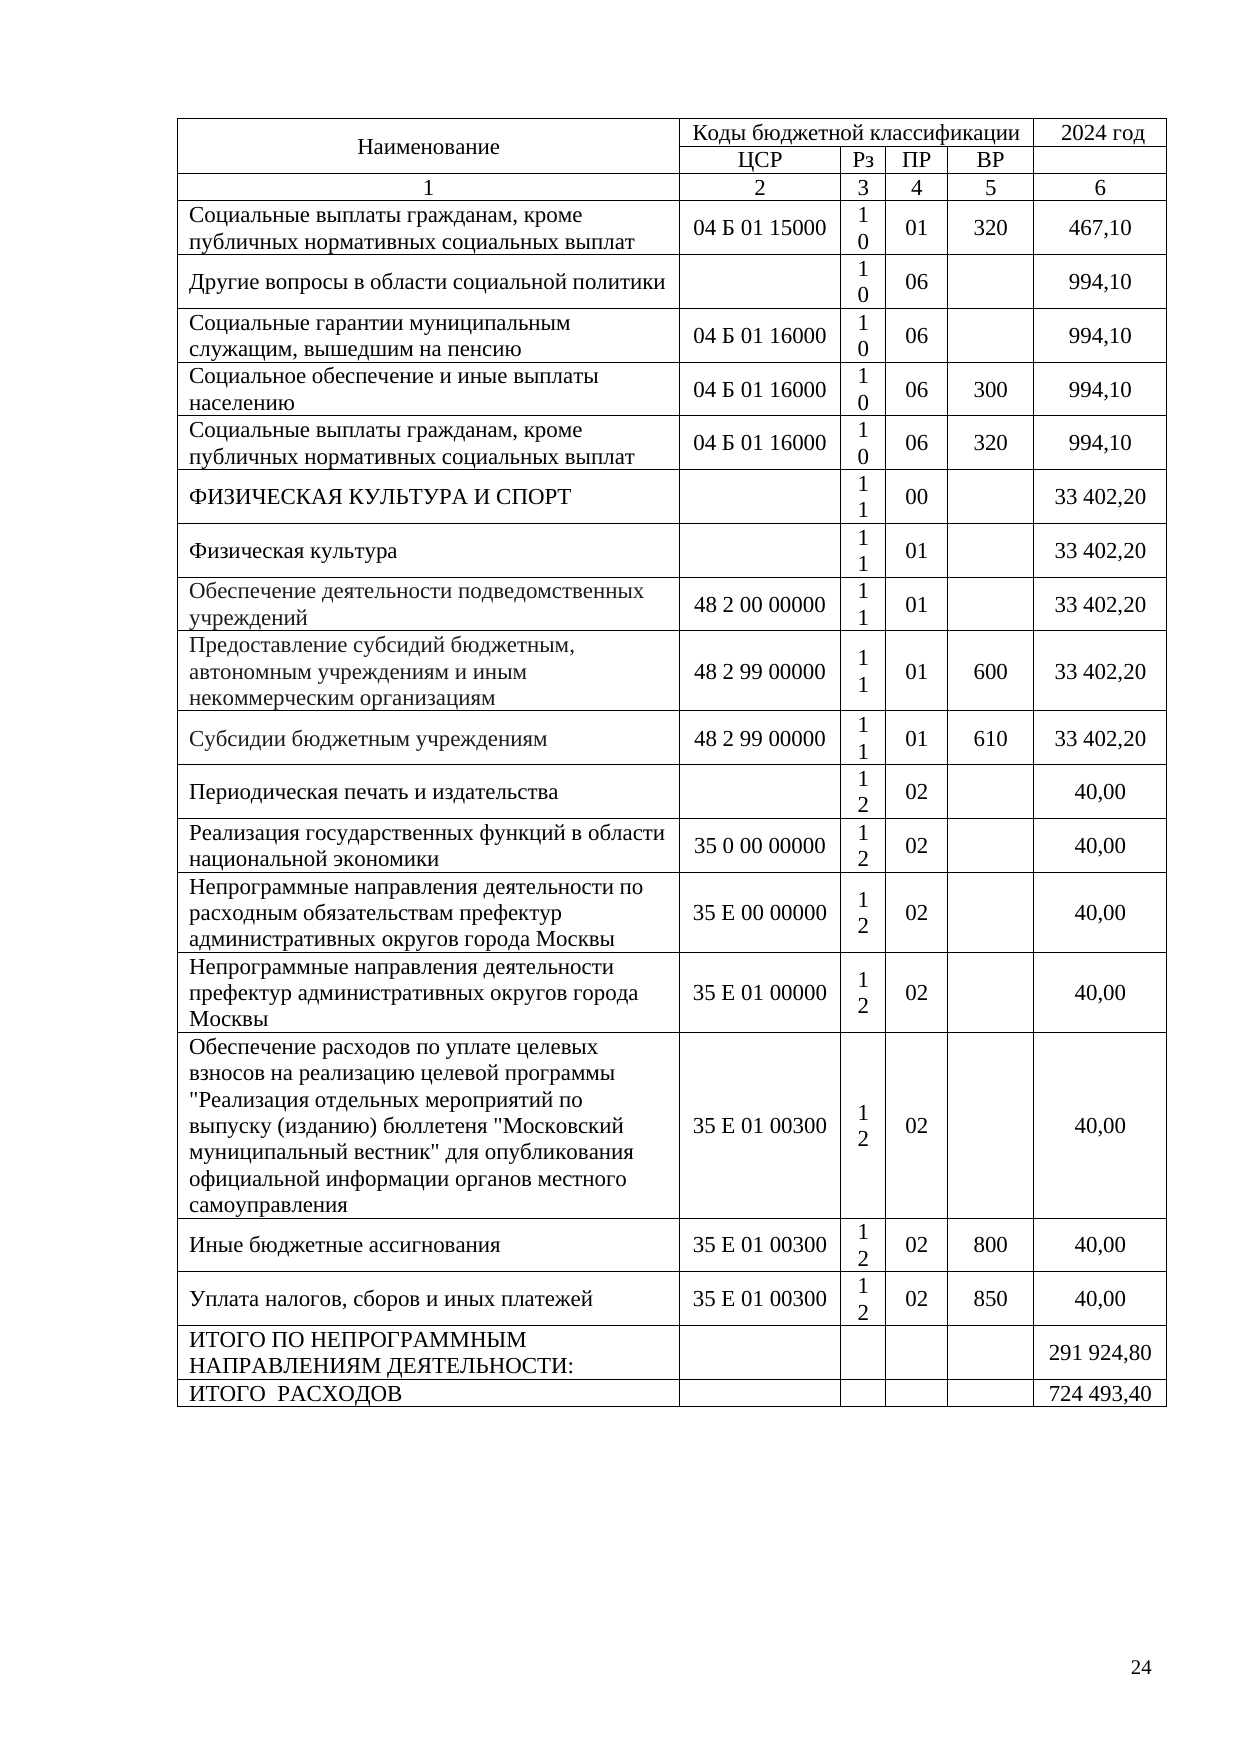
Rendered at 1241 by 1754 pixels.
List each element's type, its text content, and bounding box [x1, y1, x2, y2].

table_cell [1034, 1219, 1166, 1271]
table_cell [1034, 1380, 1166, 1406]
table_cell 4 [886, 174, 947, 200]
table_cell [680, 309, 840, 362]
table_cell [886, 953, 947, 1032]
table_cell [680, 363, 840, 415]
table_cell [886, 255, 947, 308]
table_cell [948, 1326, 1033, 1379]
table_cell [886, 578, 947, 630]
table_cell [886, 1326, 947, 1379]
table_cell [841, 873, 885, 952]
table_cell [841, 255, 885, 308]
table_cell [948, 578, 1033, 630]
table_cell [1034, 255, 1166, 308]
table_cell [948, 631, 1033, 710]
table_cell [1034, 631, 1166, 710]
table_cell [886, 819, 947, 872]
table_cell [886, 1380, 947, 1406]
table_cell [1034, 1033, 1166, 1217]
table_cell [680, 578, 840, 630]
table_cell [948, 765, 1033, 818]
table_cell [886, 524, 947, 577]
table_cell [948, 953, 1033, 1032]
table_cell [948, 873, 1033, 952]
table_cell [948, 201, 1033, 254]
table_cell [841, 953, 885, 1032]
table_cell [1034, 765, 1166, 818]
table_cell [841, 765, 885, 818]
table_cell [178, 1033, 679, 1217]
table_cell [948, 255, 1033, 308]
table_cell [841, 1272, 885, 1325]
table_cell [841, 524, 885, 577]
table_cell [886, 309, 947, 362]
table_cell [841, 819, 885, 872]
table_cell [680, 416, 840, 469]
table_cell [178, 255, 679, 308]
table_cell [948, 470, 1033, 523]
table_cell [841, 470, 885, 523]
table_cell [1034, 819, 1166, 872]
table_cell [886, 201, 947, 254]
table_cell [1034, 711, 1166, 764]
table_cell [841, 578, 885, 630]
table_cell [1034, 147, 1166, 173]
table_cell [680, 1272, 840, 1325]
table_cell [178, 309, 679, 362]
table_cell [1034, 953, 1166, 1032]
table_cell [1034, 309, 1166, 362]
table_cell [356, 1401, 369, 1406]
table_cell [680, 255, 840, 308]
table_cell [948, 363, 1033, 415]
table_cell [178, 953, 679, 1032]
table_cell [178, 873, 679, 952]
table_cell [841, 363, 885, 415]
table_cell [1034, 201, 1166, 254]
table_cell 5 [948, 174, 1033, 200]
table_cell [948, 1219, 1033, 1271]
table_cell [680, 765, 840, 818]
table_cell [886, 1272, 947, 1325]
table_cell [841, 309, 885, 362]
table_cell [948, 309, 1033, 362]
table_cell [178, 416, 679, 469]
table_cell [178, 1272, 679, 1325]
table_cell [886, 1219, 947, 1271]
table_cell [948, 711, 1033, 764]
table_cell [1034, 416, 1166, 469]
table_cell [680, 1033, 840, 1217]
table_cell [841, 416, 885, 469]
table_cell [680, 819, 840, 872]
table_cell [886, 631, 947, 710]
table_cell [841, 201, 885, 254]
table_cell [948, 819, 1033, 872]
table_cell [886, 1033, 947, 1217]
table_header Коды бюджетной классификации [680, 119, 1033, 146]
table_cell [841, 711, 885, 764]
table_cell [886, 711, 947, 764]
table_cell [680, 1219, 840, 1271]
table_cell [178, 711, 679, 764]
table_cell ПР [886, 147, 947, 173]
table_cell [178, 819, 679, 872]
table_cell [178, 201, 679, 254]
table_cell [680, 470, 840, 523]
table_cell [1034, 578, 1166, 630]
table_cell ВР [948, 147, 1033, 173]
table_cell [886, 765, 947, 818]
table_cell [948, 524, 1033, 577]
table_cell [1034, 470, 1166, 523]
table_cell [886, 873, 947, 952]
table_cell 6 [1034, 174, 1166, 200]
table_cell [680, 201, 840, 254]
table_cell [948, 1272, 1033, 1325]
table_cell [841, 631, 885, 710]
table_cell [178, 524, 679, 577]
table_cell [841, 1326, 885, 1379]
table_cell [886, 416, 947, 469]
table_cell 3 [841, 174, 885, 200]
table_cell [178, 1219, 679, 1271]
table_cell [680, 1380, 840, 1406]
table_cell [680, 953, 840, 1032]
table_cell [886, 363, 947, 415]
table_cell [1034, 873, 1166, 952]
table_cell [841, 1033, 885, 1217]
table_cell ЦСР [680, 147, 840, 173]
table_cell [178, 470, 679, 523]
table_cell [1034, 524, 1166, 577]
table_header 2024 год [1034, 119, 1166, 146]
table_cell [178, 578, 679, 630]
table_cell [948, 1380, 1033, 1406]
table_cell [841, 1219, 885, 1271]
table_cell 2 [680, 174, 840, 200]
table_cell Рз [841, 147, 885, 173]
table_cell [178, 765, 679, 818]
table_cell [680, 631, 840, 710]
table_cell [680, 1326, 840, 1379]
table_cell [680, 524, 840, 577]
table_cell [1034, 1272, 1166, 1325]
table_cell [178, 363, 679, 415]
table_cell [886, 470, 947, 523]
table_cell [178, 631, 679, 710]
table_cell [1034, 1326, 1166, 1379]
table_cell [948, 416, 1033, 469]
table_cell 1 [178, 174, 679, 200]
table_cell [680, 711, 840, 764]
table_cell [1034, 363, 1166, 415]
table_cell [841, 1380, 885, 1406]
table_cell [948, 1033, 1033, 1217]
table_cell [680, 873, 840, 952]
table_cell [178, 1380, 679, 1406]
table_header Наименование [178, 119, 679, 173]
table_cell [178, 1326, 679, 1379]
